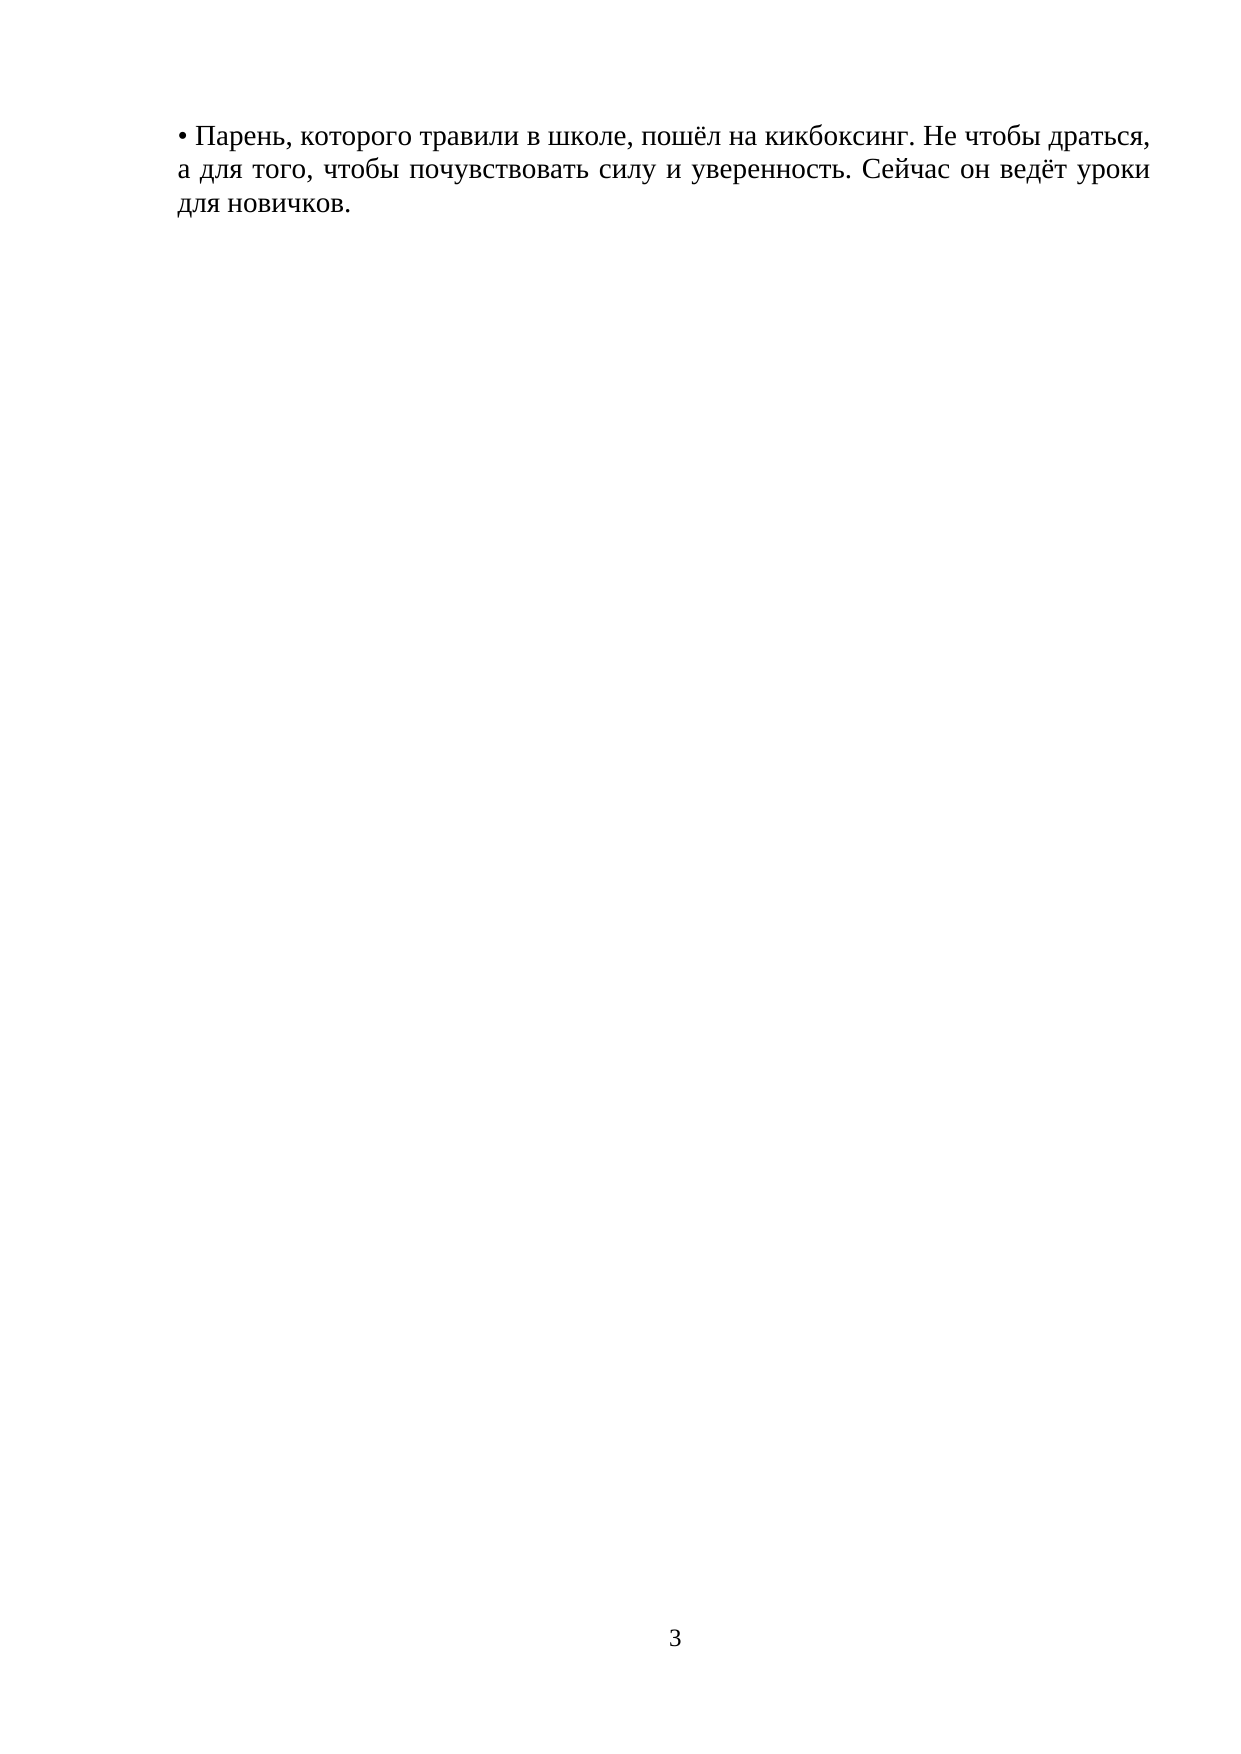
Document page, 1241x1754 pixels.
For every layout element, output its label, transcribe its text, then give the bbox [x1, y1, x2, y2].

text • Парень, которого травили в школе, пошёл на кикбоксинг. Не чтобы драться, а для того, чтобы почувствовать силу и уверенность. Сейчас он ведёт уроки для новичков. [177, 118, 1152, 219]
